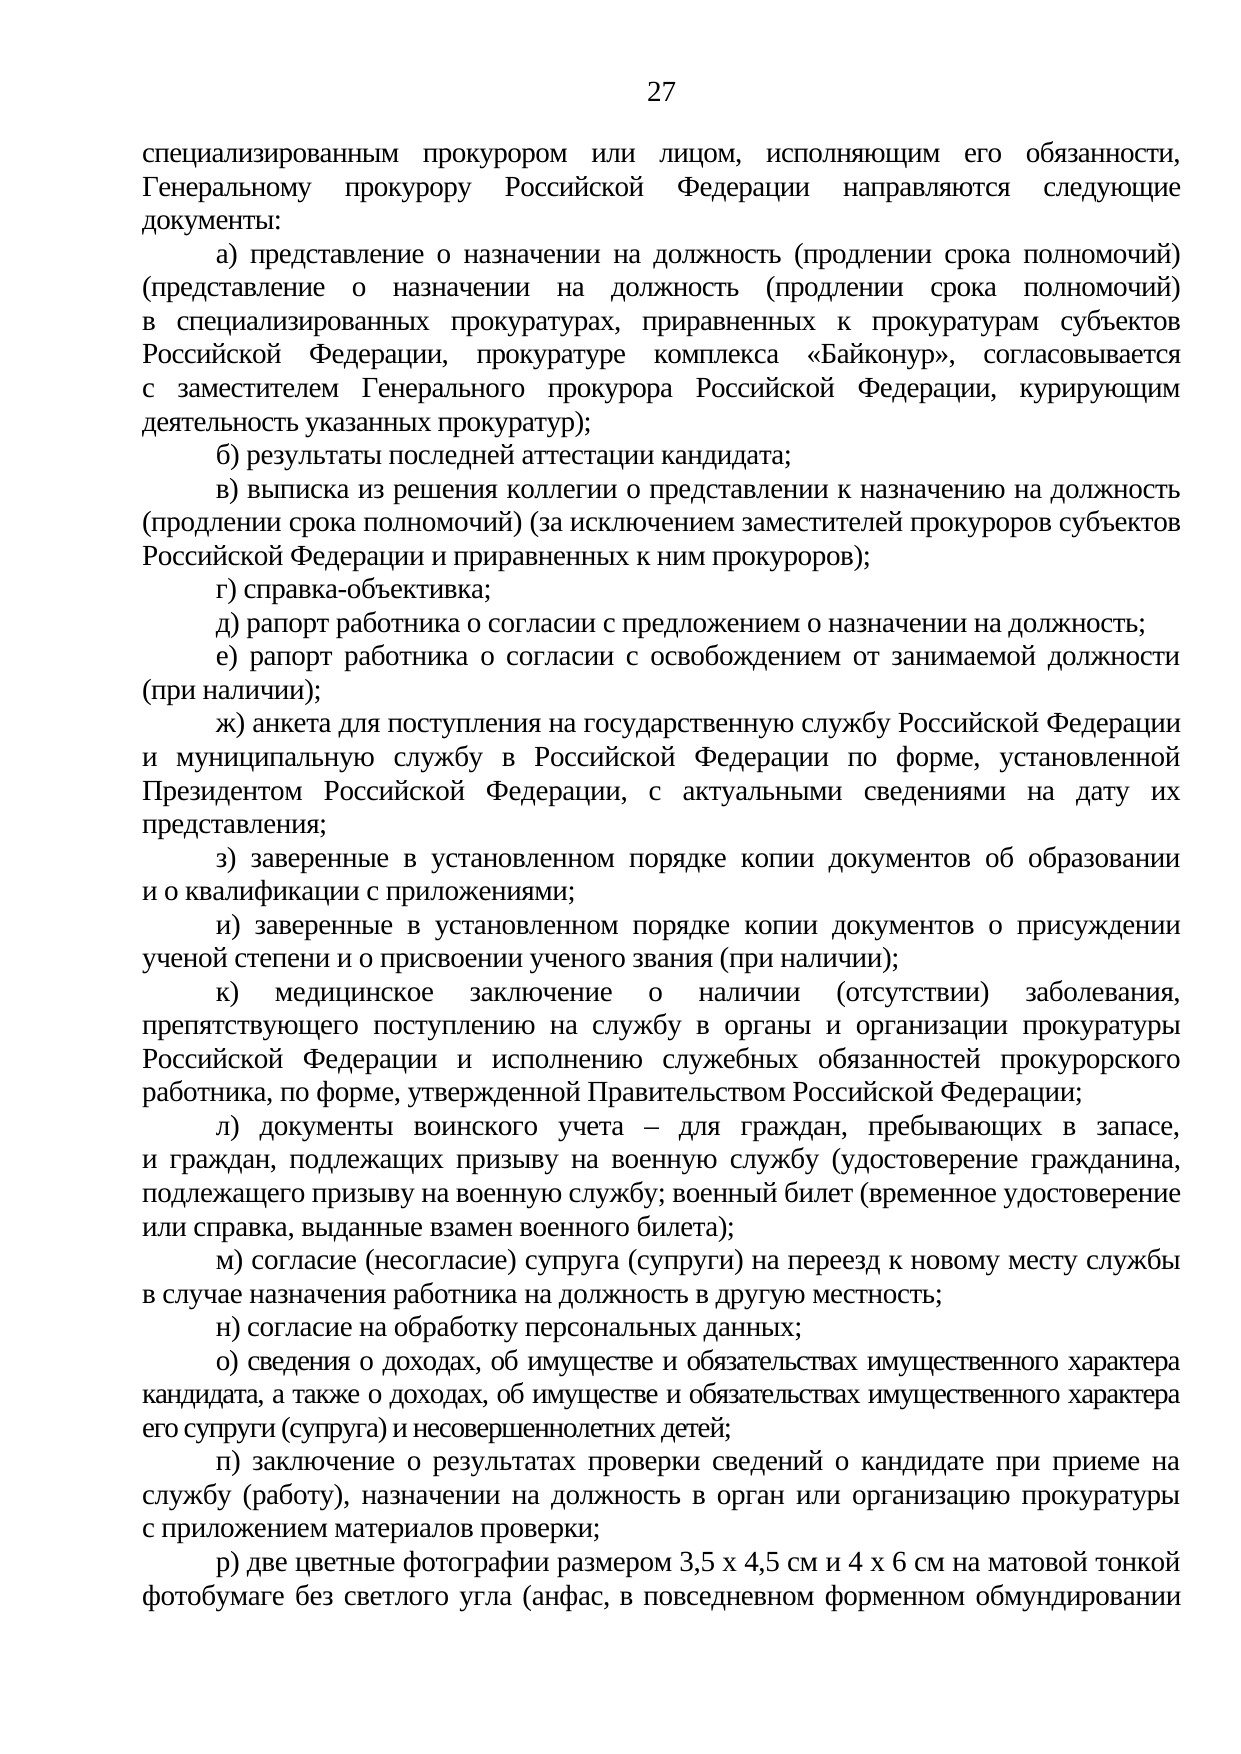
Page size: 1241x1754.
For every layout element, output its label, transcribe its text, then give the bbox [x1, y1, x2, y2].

text п) заключение о результатах проверки сведений о кандидате при приеме на службу (работу), назначении на должность в орган или организацию прокуратуры с приложением материалов проверки; [142, 1443, 1181, 1544]
text л) документы воинского учета – для граждан, пребывающих в запасе, и граждан, подлежащих призыву на военную службу (удостоверение гражданина, подлежащего призыву на военную службу; военный билет (временное удостоверение или справка, выданные взамен военного билета); [142, 1108, 1181, 1242]
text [142, 135, 1181, 236]
text ж) анкета для поступления на государственную службу Российской Федерации и муниципальную службу в Российской Федерации по форме, установленной Президентом Российской Федерации, с актуальными сведениями на дату их представления; [142, 706, 1181, 840]
text а) представление о назначении на должность (продлении срока полномочий) (представление о назначении на должность (продлении срока полномочий) в специализированных прокуратурах, приравненных к прокуратурам субъектов Российской Федерации, прокуратуре комплекса «Байконур», согласовывается с заместителем Генерального прокурора Российской Федерации, курирующим деятельность указанных прокуратур); [142, 236, 1181, 437]
text м) согласие (несогласие) супруга (супруги) на переезд к новому месту службы в случае назначения работника на должность в другую местность; [142, 1242, 1181, 1309]
text в) выписка из решения коллегии о представлении к назначению на должность (продлении срока полномочий) (за исключением заместителей прокуроров субъектов Российской Федерации и приравненных к ним прокуроров); [142, 471, 1181, 571]
text к) медицинское заключение о наличии (отсутствии) заболевания, препятствующего поступлению на службу в органы и организации прокуратуры Российской Федерации и исполнению служебных обязанностей прокурорского работника, по форме, утвержденной Правительством Российской Федерации; [142, 974, 1181, 1108]
text г) справка-объективка; [142, 571, 1181, 605]
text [142, 1544, 1181, 1611]
text з) заверенные в установленном порядке копии документов об образовании и о квалификации с приложениями; [142, 840, 1181, 907]
text н) согласие на обработку персональных данных; [142, 1309, 1181, 1343]
text и) заверенные в установленном порядке копии документов о присуждении ученой степени и о присвоении ученого звания (при наличии); [142, 907, 1181, 974]
text д) рапорт работника о согласии с предложением о назначении на должность; [142, 605, 1181, 638]
text б) результаты последней аттестации кандидата; [142, 437, 1181, 471]
text о) сведения о доходах, об имуществе и обязательствах имущественного характера кандидата, а также о доходах, об имуществе и обязательствах имущественного характера его супруги (супруга) и несовершеннолетних детей; [142, 1343, 1181, 1443]
text е) рапорт работника о согласии с освобождением от занимаемой должности (при наличии); [142, 638, 1181, 706]
